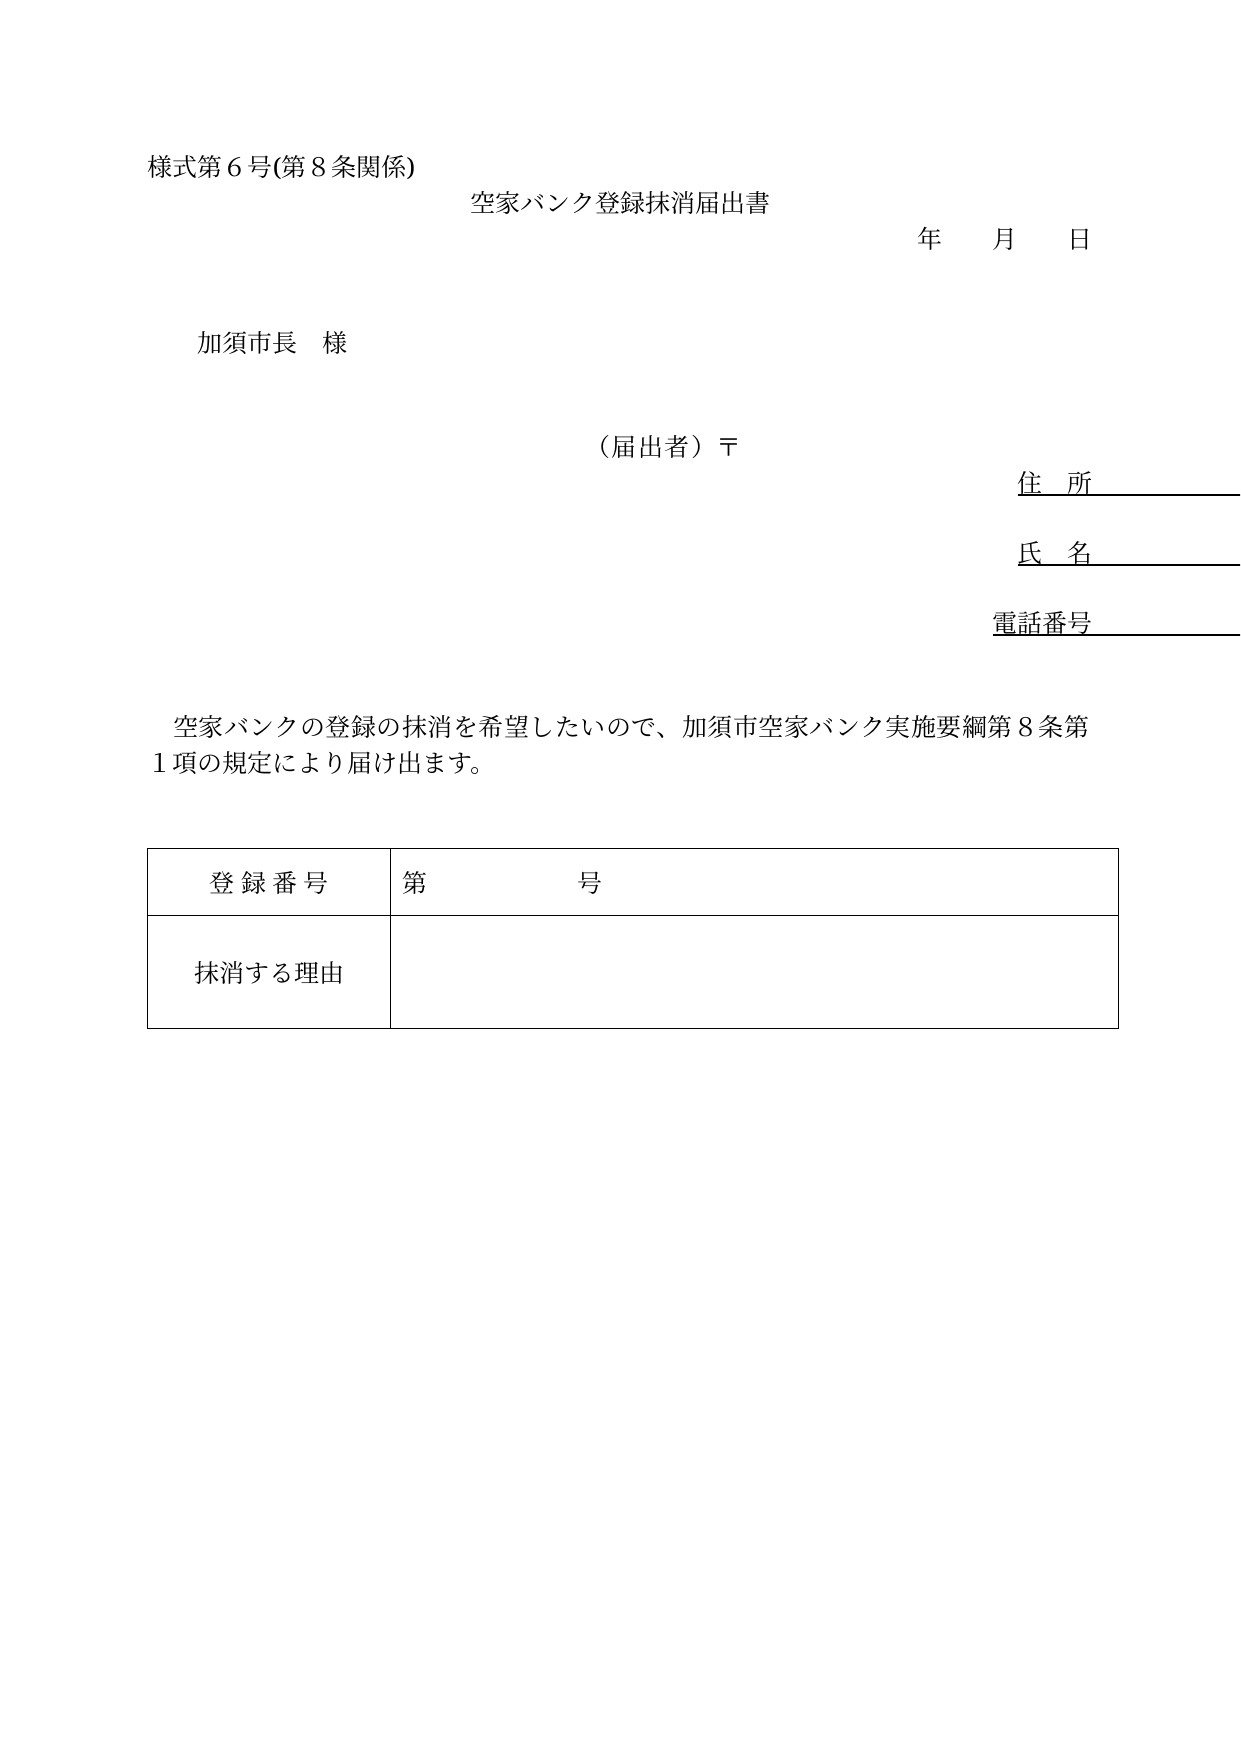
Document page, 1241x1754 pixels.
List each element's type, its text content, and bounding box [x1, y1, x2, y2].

text 年 月 日 [148, 220, 1092, 256]
text 空家バンクの登録の抹消を希望したいので、加須市空家バンク実施要綱第８条第１項の規定により届け出ます。 [148, 708, 1092, 780]
table_cell [391, 916, 1118, 1028]
text 様式第６号(第８条関係) [148, 148, 1092, 184]
text 加須市長 様 [148, 324, 1092, 360]
table_header 第 号 [391, 849, 1118, 915]
text （届出者）〒 [148, 428, 1092, 464]
table_cell 抹消する理由 [148, 916, 390, 1028]
text 住 所 [148, 464, 1092, 500]
text 空家バンク登録抹消届出書 [148, 184, 1092, 220]
table_header 登 録 番 号 [148, 849, 390, 915]
text 氏 名 [148, 534, 1092, 570]
text 電話番号 [148, 604, 1092, 640]
